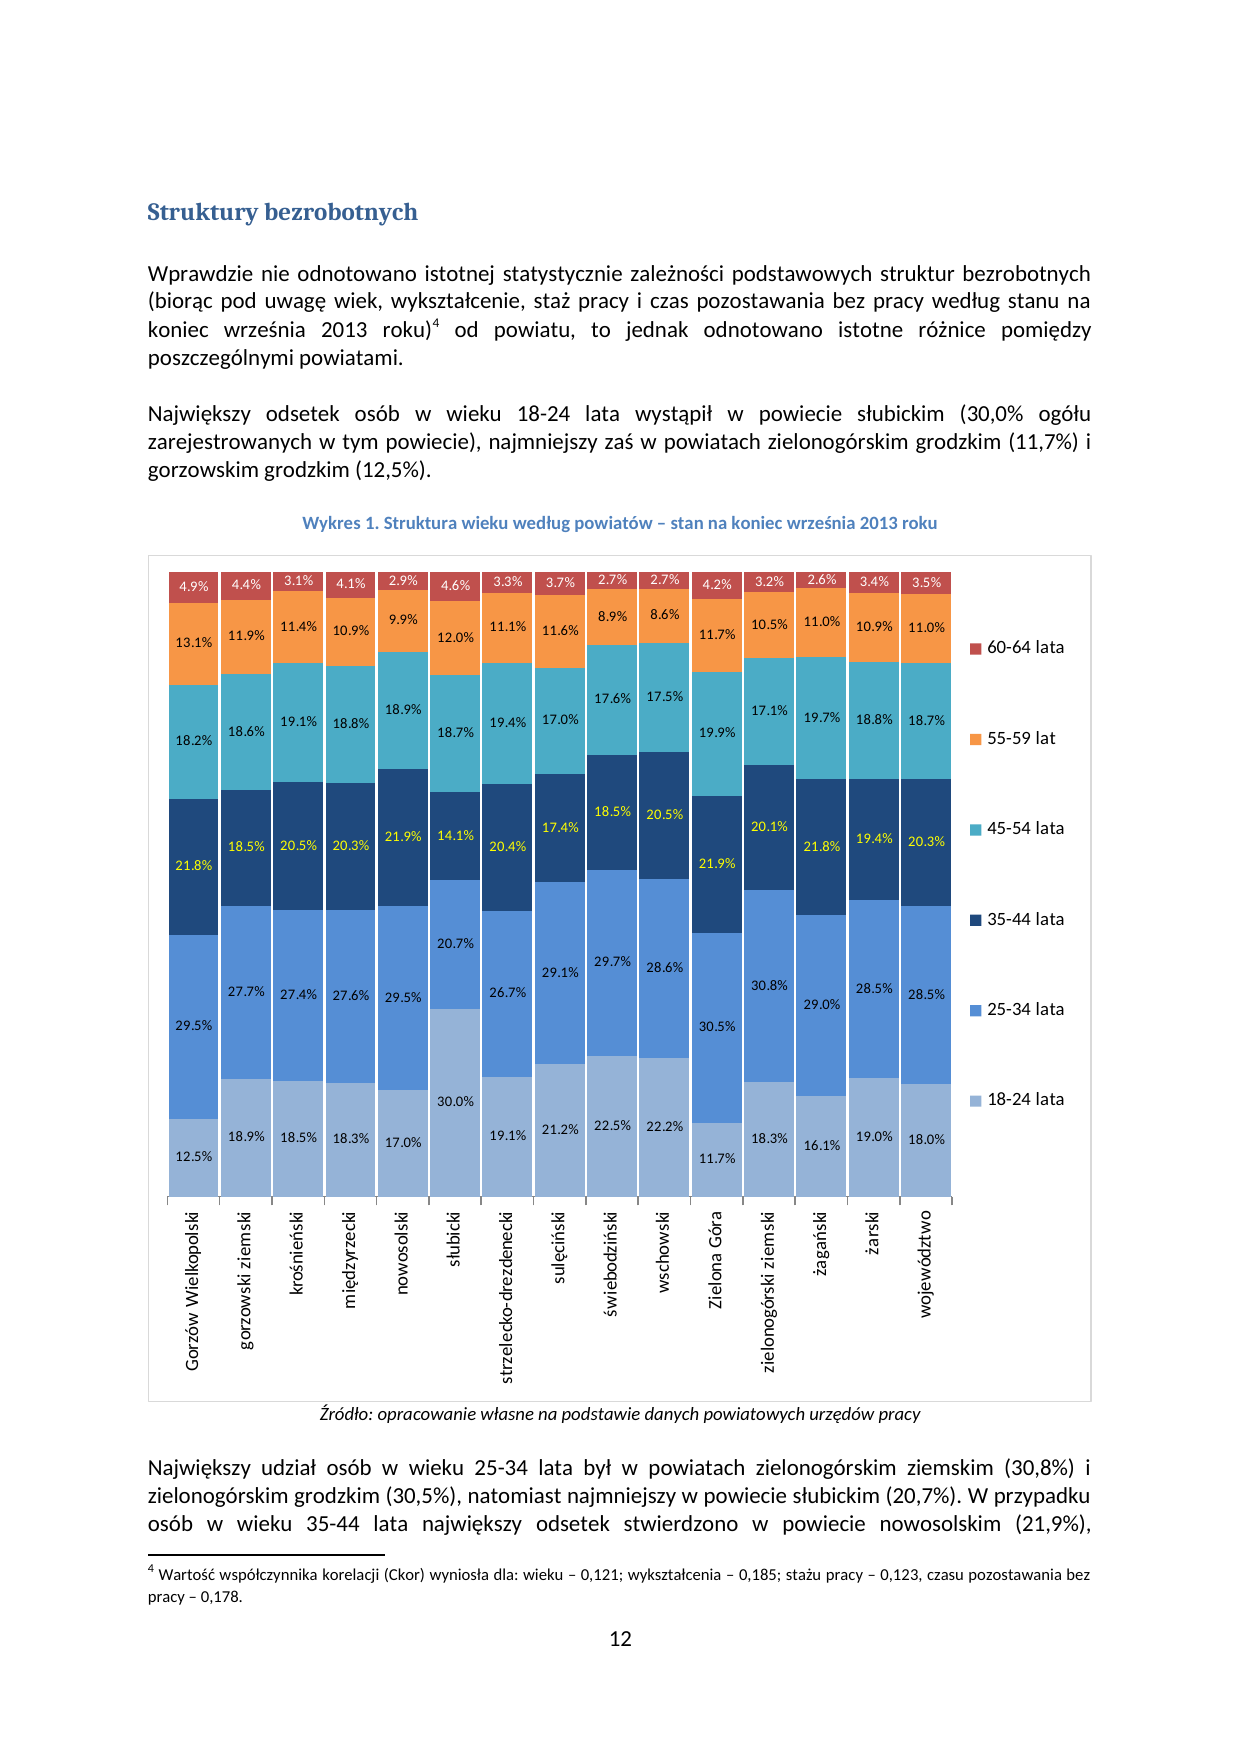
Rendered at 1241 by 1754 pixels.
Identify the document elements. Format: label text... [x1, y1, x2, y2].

subtitle Struktury bezrobotnych [148, 198, 1093, 226]
text Największy odsetek osób w wieku 18-24 lata wystąpił w powiecie słubickim (30,0% ogółu zarejestrowanych w tym powiecie), najmniejszy zaś w powiatach zielonogórskim grodzkim (11,7%) i gorzowskim grodzkim (12,5%). [148, 399, 1093, 483]
text Wprawdzie nie odnotowano istotnej statystycznie zależności podstawowych struktur bezrobotnych (biorąc pod uwagę wiek, wykształcenie, staż pracy i czas pozostawania bez pracy według stanu na koniec września 2013 roku) od powiatu, to jednak odnotowano istotne różnice pomiędzy poszczególnymi powiatami. [148, 259, 1093, 371]
text Źródło: opracowanie własne na podstawie danych powiatowych urzędów pracy [148, 1402, 1093, 1425]
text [148, 1453, 1093, 1537]
